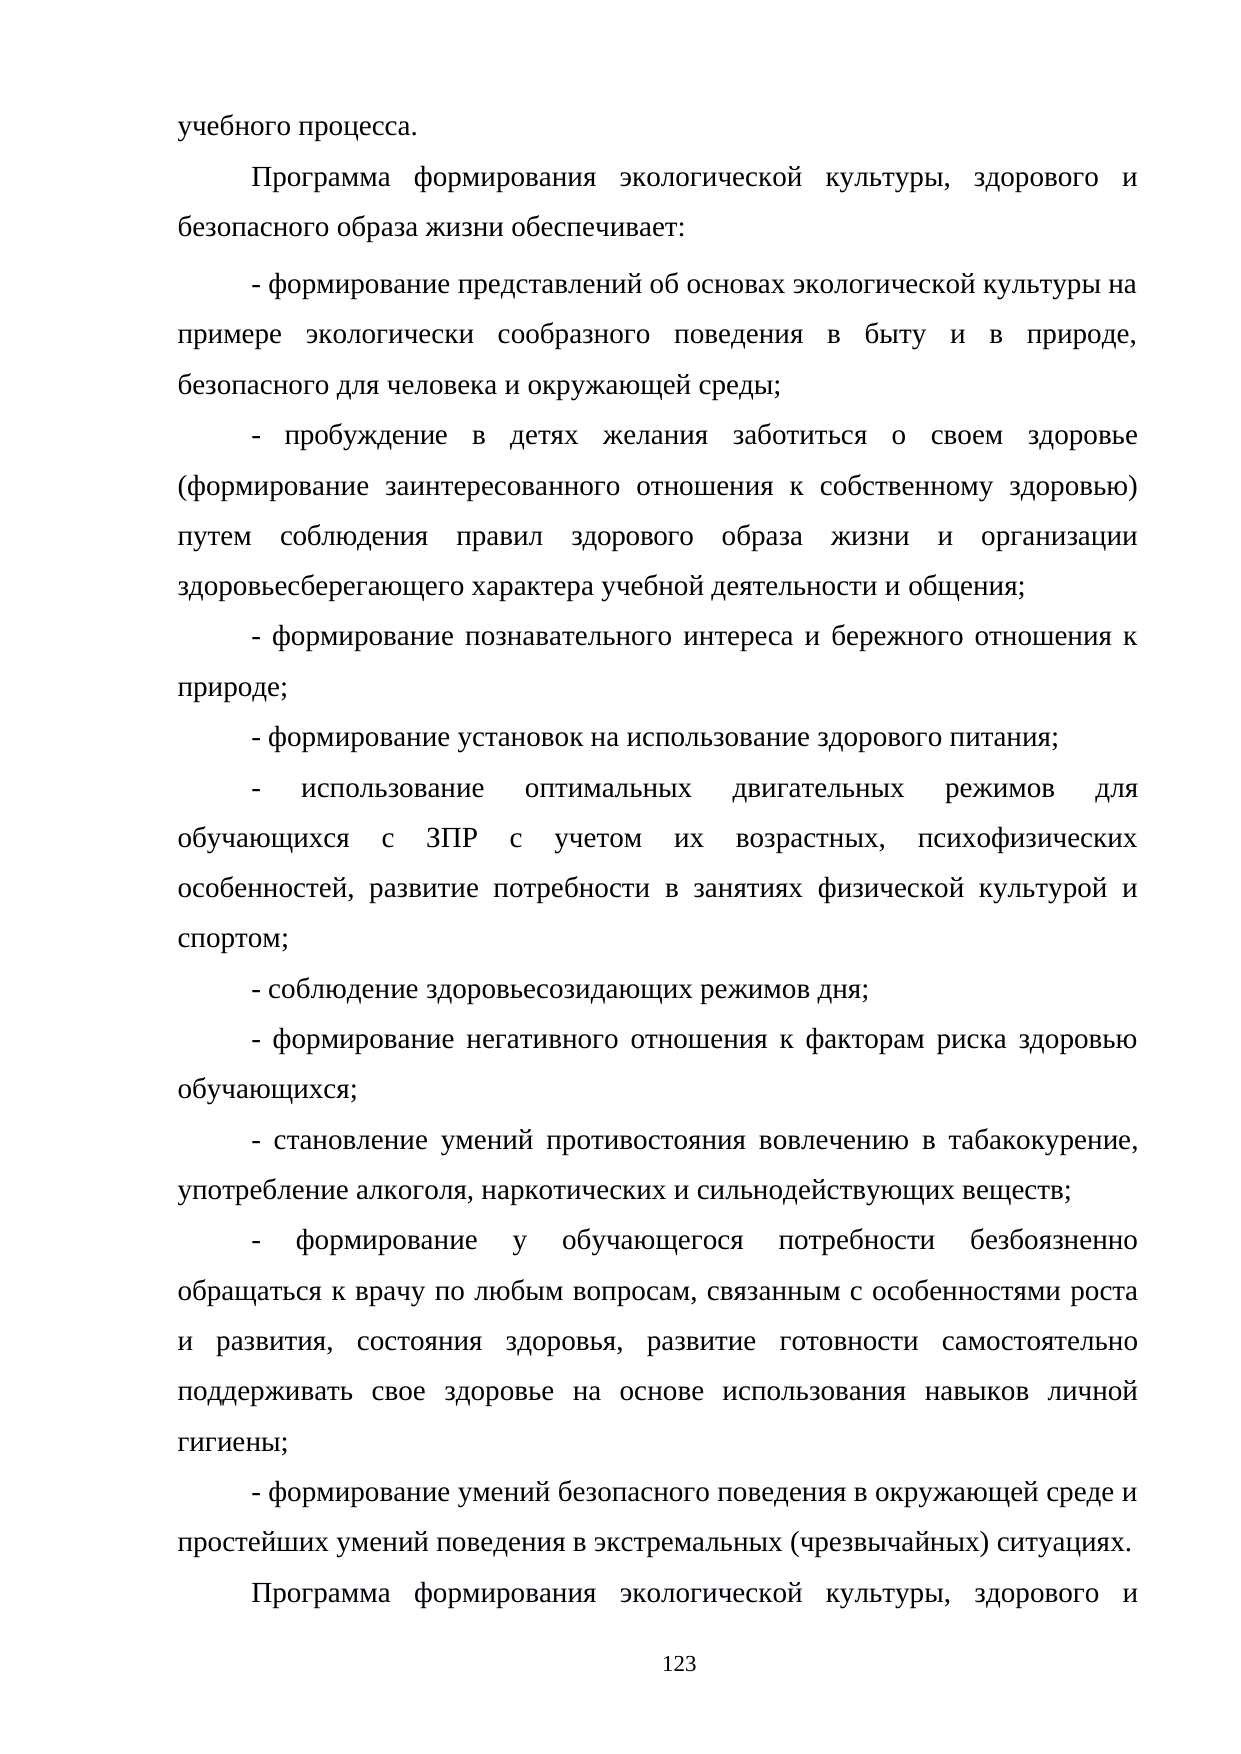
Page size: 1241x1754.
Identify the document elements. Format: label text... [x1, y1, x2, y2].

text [177, 1575, 1139, 1608]
text Программа формирования экологической культуры, здорового и безопасного образа жизни обеспечивает: [177, 159, 1138, 242]
text - использование оптимальных двигательных режимов для обучающихся с ЗПР с учетом их возрастных, психофизических особенностей, развитие потребности в занятиях физической культурой и спортом; [177, 770, 1139, 954]
text - формирование умений безопасного поведения в окружающей среде и простейших умений поведения в экстремальных (чрезвычайных) ситуациях. [177, 1474, 1138, 1558]
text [177, 108, 1139, 142]
text - соблюдение здоровьесозидающих режимов дня; [251, 971, 1166, 1004]
text - пробуждение в детях желания заботиться о своем здоровье (формирование заинтересованного отношения к собственному здоровью) путем соблюдения правил здорового образа жизни и организации здоровьесберегающего характера учебной деятельности и общения; [177, 417, 1138, 602]
text - формирование у обучающегося потребности безбоязненно обращаться к врачу по любым вопросам, связанным с особенностями роста и развития, состояния здоровья, развитие готовности самостоятельно поддерживать свое здоровье на основе использования навыков личной гигиены; [177, 1222, 1139, 1457]
text - формирование познавательного интереса и бережного отношения к природе; [177, 618, 1138, 702]
text - формирование установок на использование здорового питания; [251, 719, 1166, 753]
text - становление умений противостояния вовлечению в табакокурение, употребление алкоголя, наркотических и сильнодействующих веществ; [177, 1122, 1139, 1206]
text - формирование негативного отношения к факторам риска здоровью обучающихся; [177, 1021, 1138, 1105]
text - формирование представлений об основах экологической культуры на примере экологически сообразного поведения в быту и в природе, безопасного для человека и окружающей среды; [177, 266, 1138, 400]
